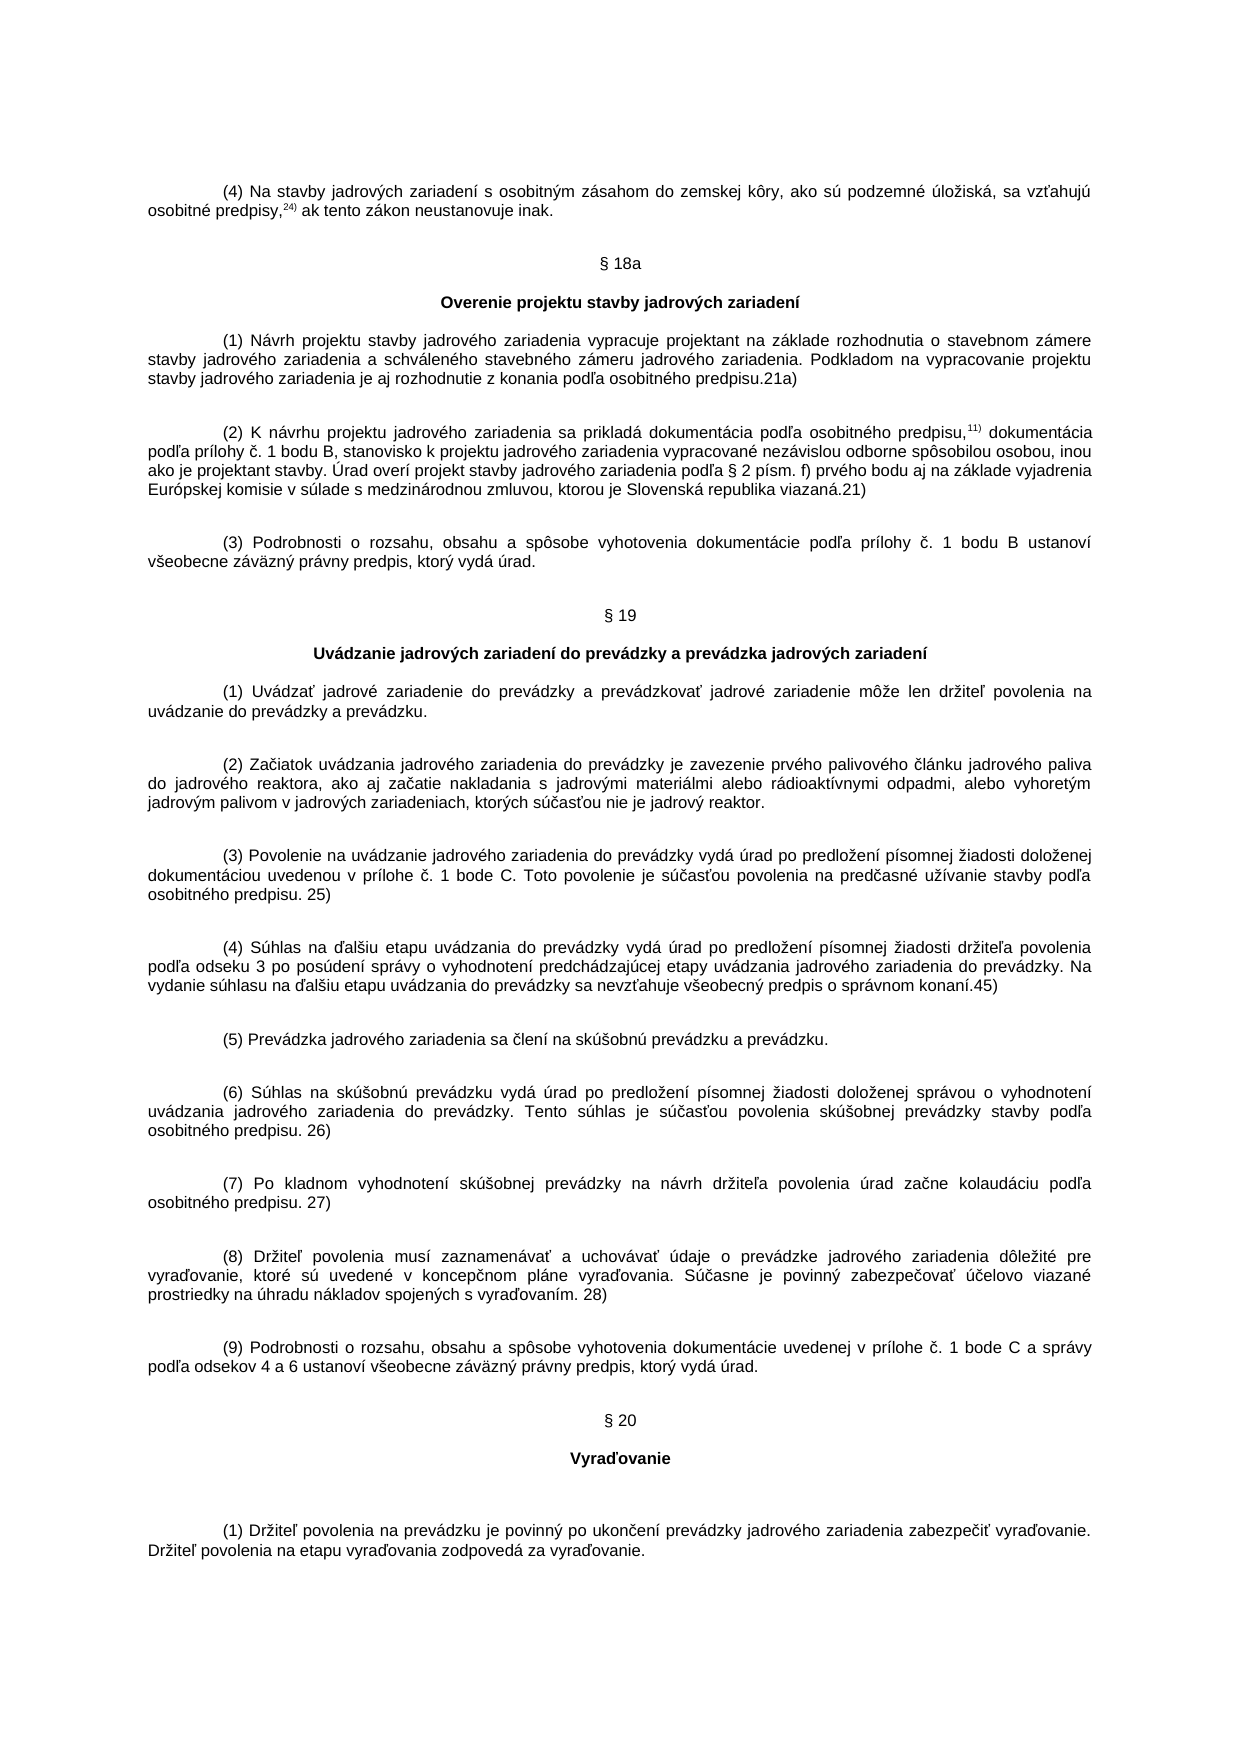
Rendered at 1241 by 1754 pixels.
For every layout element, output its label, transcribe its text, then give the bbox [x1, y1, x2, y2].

text Uvádzanie jadrových zariadení do prevádzky a prevádzka jadrových zariadení [148, 644, 1092, 663]
text (4) Na stavby jadrových zariadení s osobitným zásahom do zemskej kôry, ako sú podzemné úložiská, sa vzťahujú osobitné predpisy,24) ak tento zákon neustanovuje inak. [148, 182, 1092, 220]
text (2) Začiatok uvádzania jadrového zariadenia do prevádzky je zavezenie prvého palivového článku jadrového paliva do jadrového reaktora, ako aj začatie nakladania s jadrovými materiálmi alebo rádioaktívnymi odpadmi, alebo vyhoretým jadrovým palivom v jadrových zariadeniach, ktorých súčasťou nie je jadrový reaktor. [148, 754, 1092, 812]
text § 19 [148, 606, 1092, 625]
text § 18a [148, 254, 1092, 273]
text (7) Po kladnom vyhodnotení skúšobnej prevádzky na návrh držiteľa povolenia úrad začne kolaudáciu podľa osobitného predpisu. 27) [148, 1174, 1092, 1212]
text (2) K návrhu projektu jadrového zariadenia sa prikladá dokumentácia podľa osobitného predpisu,11) dokumentácia podľa prílohy č. 1 bodu B, stanovisko k projektu jadrového zariadenia vypracované nezávislou odborne spôsobilou osobou, inou ako je projektant stavby. Úrad overí projekt stavby jadrového zariadenia podľa § 2 písm. f) prvého bodu aj na základe vyjadrenia Európskej komisie v súlade s medzinárodnou zmluvou, ktorou je Slovenská republika viazaná.21) [148, 422, 1092, 499]
text § 20 [148, 1410, 1092, 1429]
text (8) Držiteľ povolenia musí zaznamenávať a uchovávať údaje o prevádzke jadrového zariadenia dôležité pre vyraďovanie, ktoré sú uvedené v koncepčnom pláne vyraďovania. Súčasne je povinný zabezpečovať účelovo viazané prostriedky na úhradu nákladov spojených s vyraďovaním. 28) [148, 1246, 1092, 1304]
text (3) Podrobnosti o rozsahu, obsahu a spôsobe vyhotovenia dokumentácie podľa prílohy č. 1 bodu B ustanoví všeobecne záväzný právny predpis, ktorý vydá úrad. [148, 533, 1092, 571]
text (1) Návrh projektu stavby jadrového zariadenia vypracuje projektant na základe rozhodnutia o stavebnom zámere stavby jadrového zariadenia a schváleného stavebného zámeru jadrového zariadenia. Podkladom na vypracovanie projektu stavby jadrového zariadenia je aj rozhodnutie z konania podľa osobitného predpisu.21a) [148, 331, 1092, 388]
text (9) Podrobnosti o rozsahu, obsahu a spôsobe vyhotovenia dokumentácie uvedenej v prílohe č. 1 bode C a správy podľa odsekov 4 a 6 ustanoví všeobecne záväzný právny predpis, ktorý vydá úrad. [148, 1338, 1092, 1376]
text Overenie projektu stavby jadrových zariadení [148, 292, 1092, 312]
text Vyraďovanie [148, 1449, 1092, 1468]
text (1) Držiteľ povolenia na prevádzku je povinný po ukončení prevádzky jadrového zariadenia zabezpečiť vyraďovanie. Držiteľ povolenia na etapu vyraďovania zodpovedá za vyraďovanie. [148, 1521, 1092, 1559]
text (5) Prevádzka jadrového zariadenia sa člení na skúšobnú prevádzku a prevádzku. [148, 1029, 1092, 1048]
text (6) Súhlas na skúšobnú prevádzku vydá úrad po predložení písomnej žiadosti doloženej správou o vyhodnotení uvádzania jadrového zariadenia do prevádzky. Tento súhlas je súčasťou povolenia skúšobnej prevádzky stavby podľa osobitného predpisu. 26) [148, 1082, 1092, 1140]
text (4) Súhlas na ďalšiu etapu uvádzania do prevádzky vydá úrad po predložení písomnej žiadosti držiteľa povolenia podľa odseku 3 po posúdení správy o vyhodnotení predchádzajúcej etapy uvádzania jadrového zariadenia do prevádzky. Na vydanie súhlasu na ďalšiu etapu uvádzania do prevádzky sa nevzťahuje všeobecný predpis o správnom konaní.45) [148, 938, 1092, 995]
text (3) Povolenie na uvádzanie jadrového zariadenia do prevádzky vydá úrad po predložení písomnej žiadosti doloženej dokumentáciou uvedenou v prílohe č. 1 bode C. Toto povolenie je súčasťou povolenia na predčasné užívanie stavby podľa osobitného predpisu. 25) [148, 846, 1092, 904]
text (1) Uvádzať jadrové zariadenie do prevádzky a prevádzkovať jadrové zariadenie môže len držiteľ povolenia na uvádzanie do prevádzky a prevádzku. [148, 682, 1092, 721]
